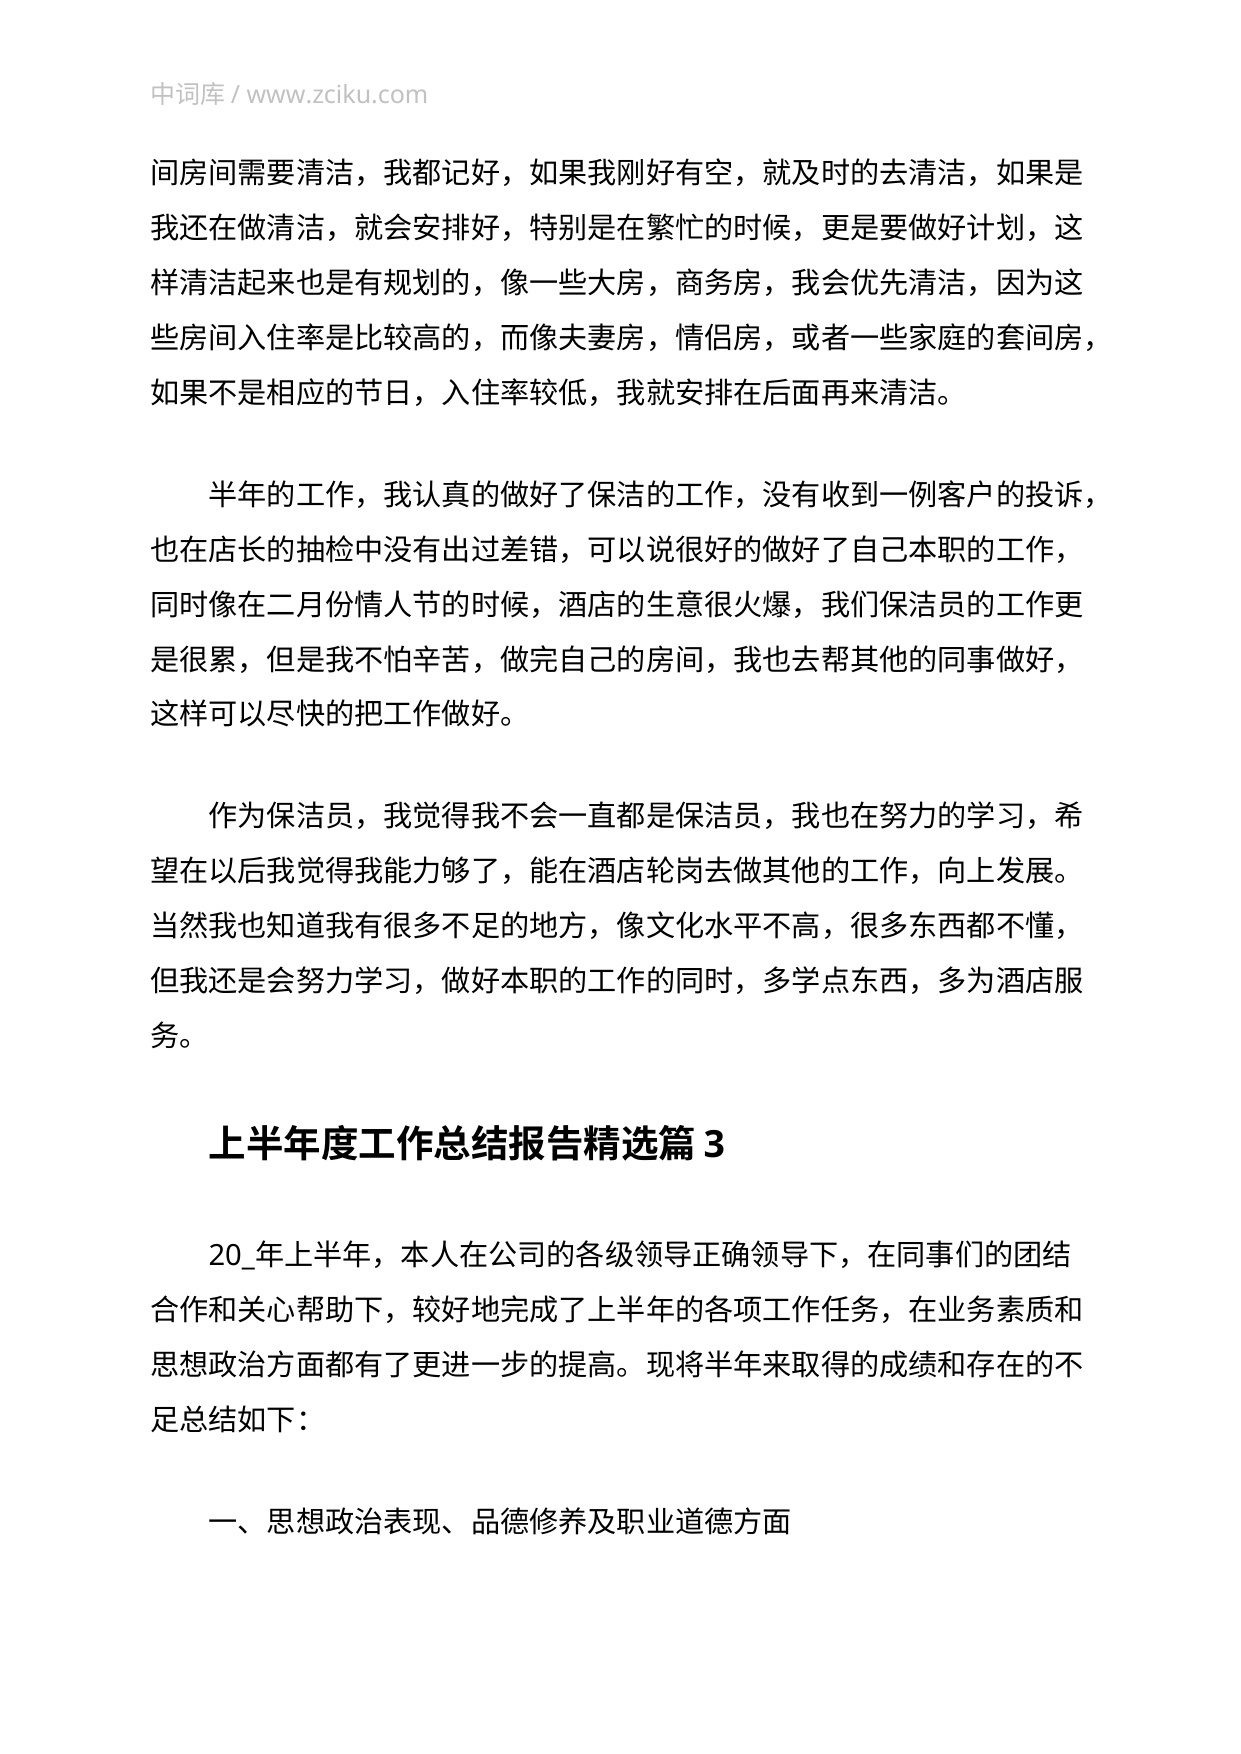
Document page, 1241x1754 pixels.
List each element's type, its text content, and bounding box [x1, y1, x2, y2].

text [150, 150, 1090, 412]
text 20_年上半年，本人在公司的各级领导正确领导下，在同事们的团结合作和关心帮助下，较好地完成了上半年的各项工作任务，在业务素质和思想政治方面都有了更进一步的提高。现将半年来取得的成绩和存在的不足总结如下： [150, 1232, 1090, 1439]
text 半年的工作，我认真的做好了保洁的工作，没有收到一例客户的投诉，也在店长的抽检中没有出过差错，可以说很好的做好了自己本职的工作，同时像在二月份情人节的时候，酒店的生意很火爆，我们保洁员的工作更是很累，但是我不怕辛苦，做完自己的房间，我也去帮其他的同事做好，这样可以尽快的把工作做好。 [150, 471, 1090, 733]
text 作为保洁员，我觉得我不会一直都是保洁员，我也在努力的学习，希望在以后我觉得我能力够了，能在酒店轮岗去做其他的工作，向上发展。当然我也知道我有很多不足的地方，像文化水平不高，很多东西都不懂，但我还是会努力学习，做好本职的工作的同时，多学点东西，多为酒店服务。 [150, 793, 1090, 1054]
text 上半年度工作总结报告精选篇3 [150, 1114, 1090, 1168]
text 一、思想政治表现、品德修养及职业道德方面 [150, 1498, 1090, 1541]
